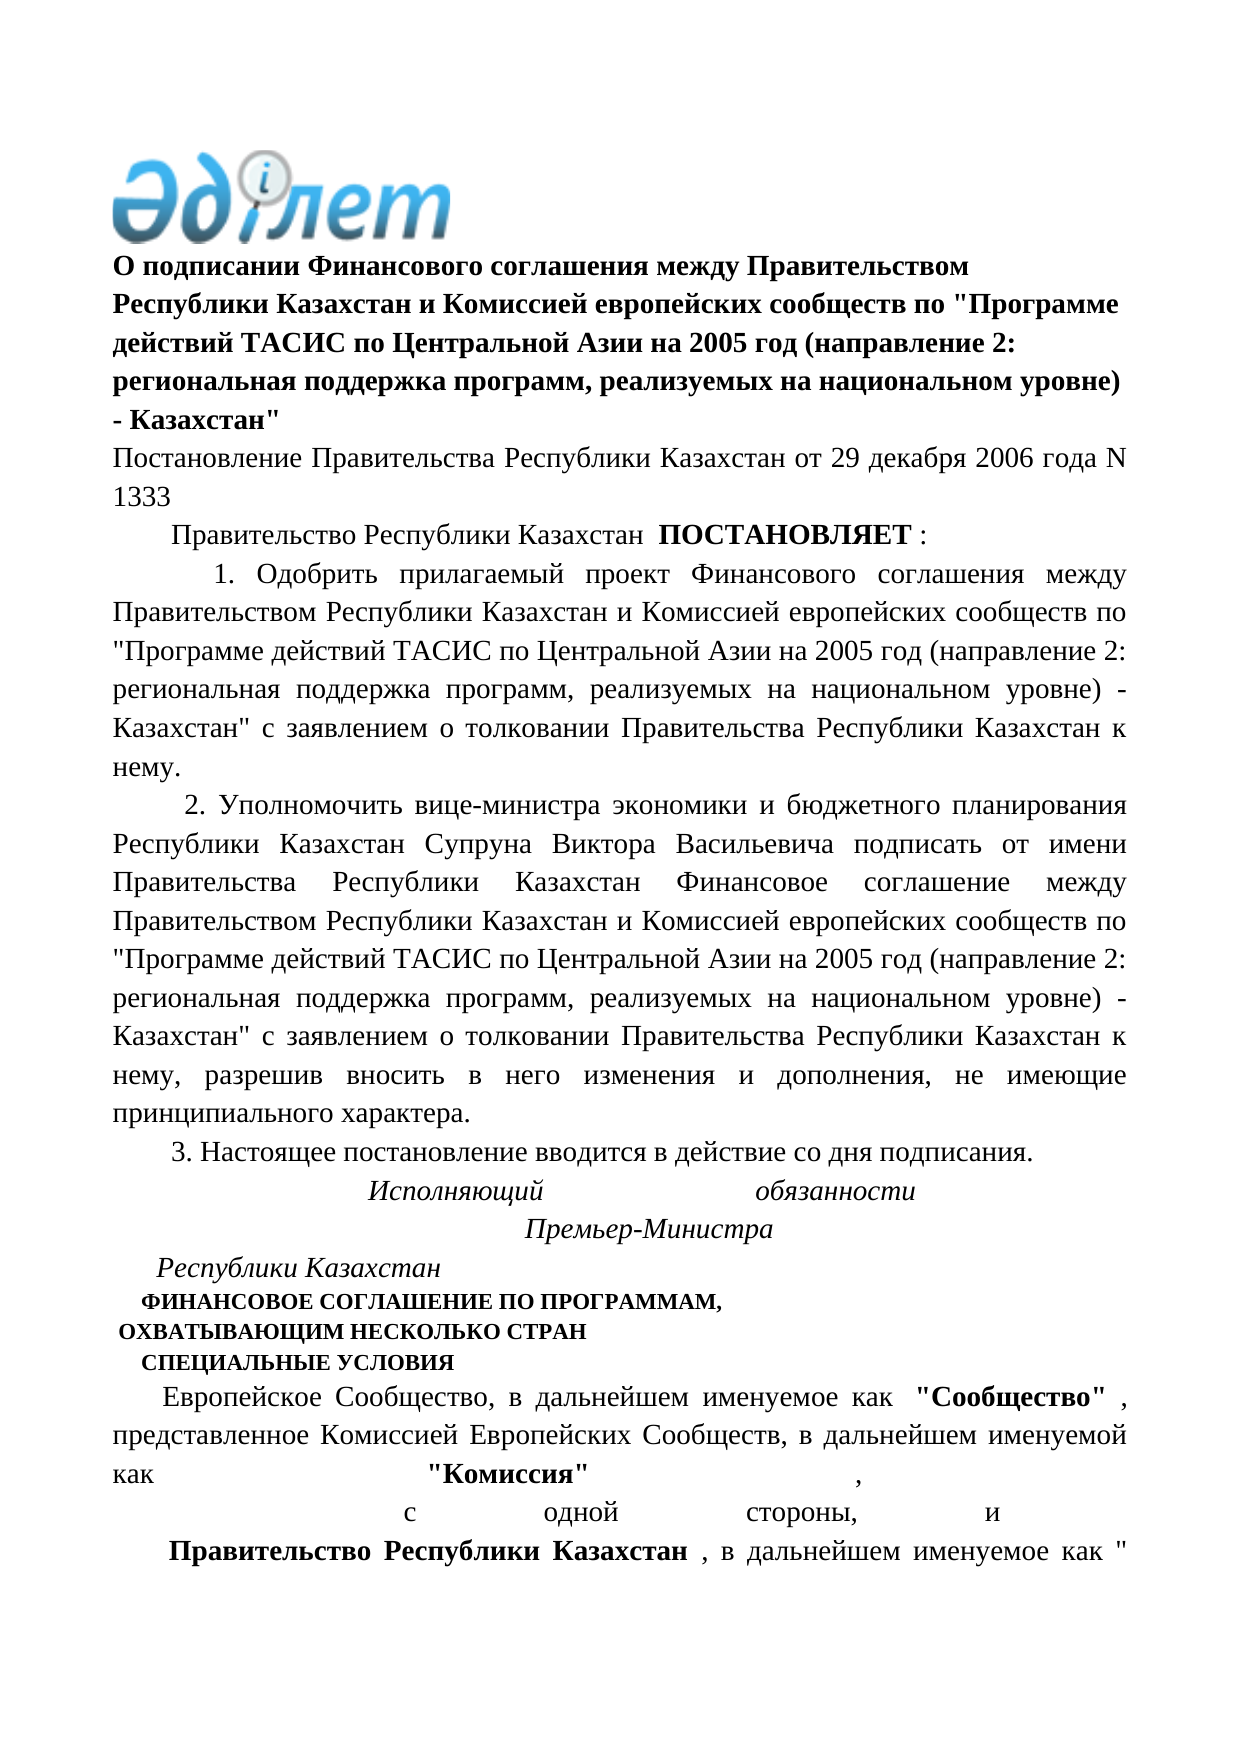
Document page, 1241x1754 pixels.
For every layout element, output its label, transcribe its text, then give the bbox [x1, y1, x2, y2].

text 2. Уполномочить вице-министра экономики и бюджетного планирования Республики Казахстан Супруна Виктора Васильевича подписать от имени Правительства Республики Казахстан Финансовое соглашение между Правительством Республики Казахстан и Комиссией европейских сообществ по "Программе действий ТАСИС по Центральной Азии на 2005 год (направление 2: региональная поддержка программ, реализуемых на национальном уровне) - Казахстан" с заявлением о толковании Правительства Республики Казахстан к нему, разрешив вносить в него изменения и дополнения, не имеющие принципиального характера. [112, 787, 1128, 1129]
text 3. Настоящее постановление вводится в действие со дня подписания. [112, 1134, 1128, 1168]
text 1. Одобрить прилагаемый проект Финансового соглашения между Правительством Республики Казахстан и Комиссией европейских сообществ по "Программе действий ТАСИС по Центральной Азии на 2005 год (направление 2: региональная поддержка программ, реализуемых на национальном уровне) - Казахстан" с заявлением о толковании Правительства Республики Казахстан к нему. [112, 556, 1128, 782]
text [112, 1379, 1128, 1567]
text Правительство Республики Казахстан ПОСТАНОВЛЯЕТ : [112, 517, 1128, 551]
text Постановление Правительства Республики Казахстан от 29 декабря 2006 года N 1333 [112, 440, 1128, 512]
text СПЕЦИАЛЬНЫЕ УСЛОВИЯ [112, 1349, 1128, 1375]
text ФИНАНСОВОЕ СОГЛАШЕНИЕ ПО ПРОГРАММАМ, ОХВАТЫВАЮЩИМ НЕСКОЛЬКО СТРАН [112, 1288, 1128, 1345]
picture [112, 150, 451, 244]
text О подписании Финансового соглашения между Правительством Республики Казахстан и Комиссией европейских сообществ по "Программе действий ТАСИС по Центральной Азии на 2005 год (направление 2: региональная поддержка программ, реализуемых на национальном уровне) - Казахстан" [112, 248, 1128, 435]
text Исполняющий обязанности Премьер-Министра Республики Казахстан [112, 1173, 1128, 1283]
